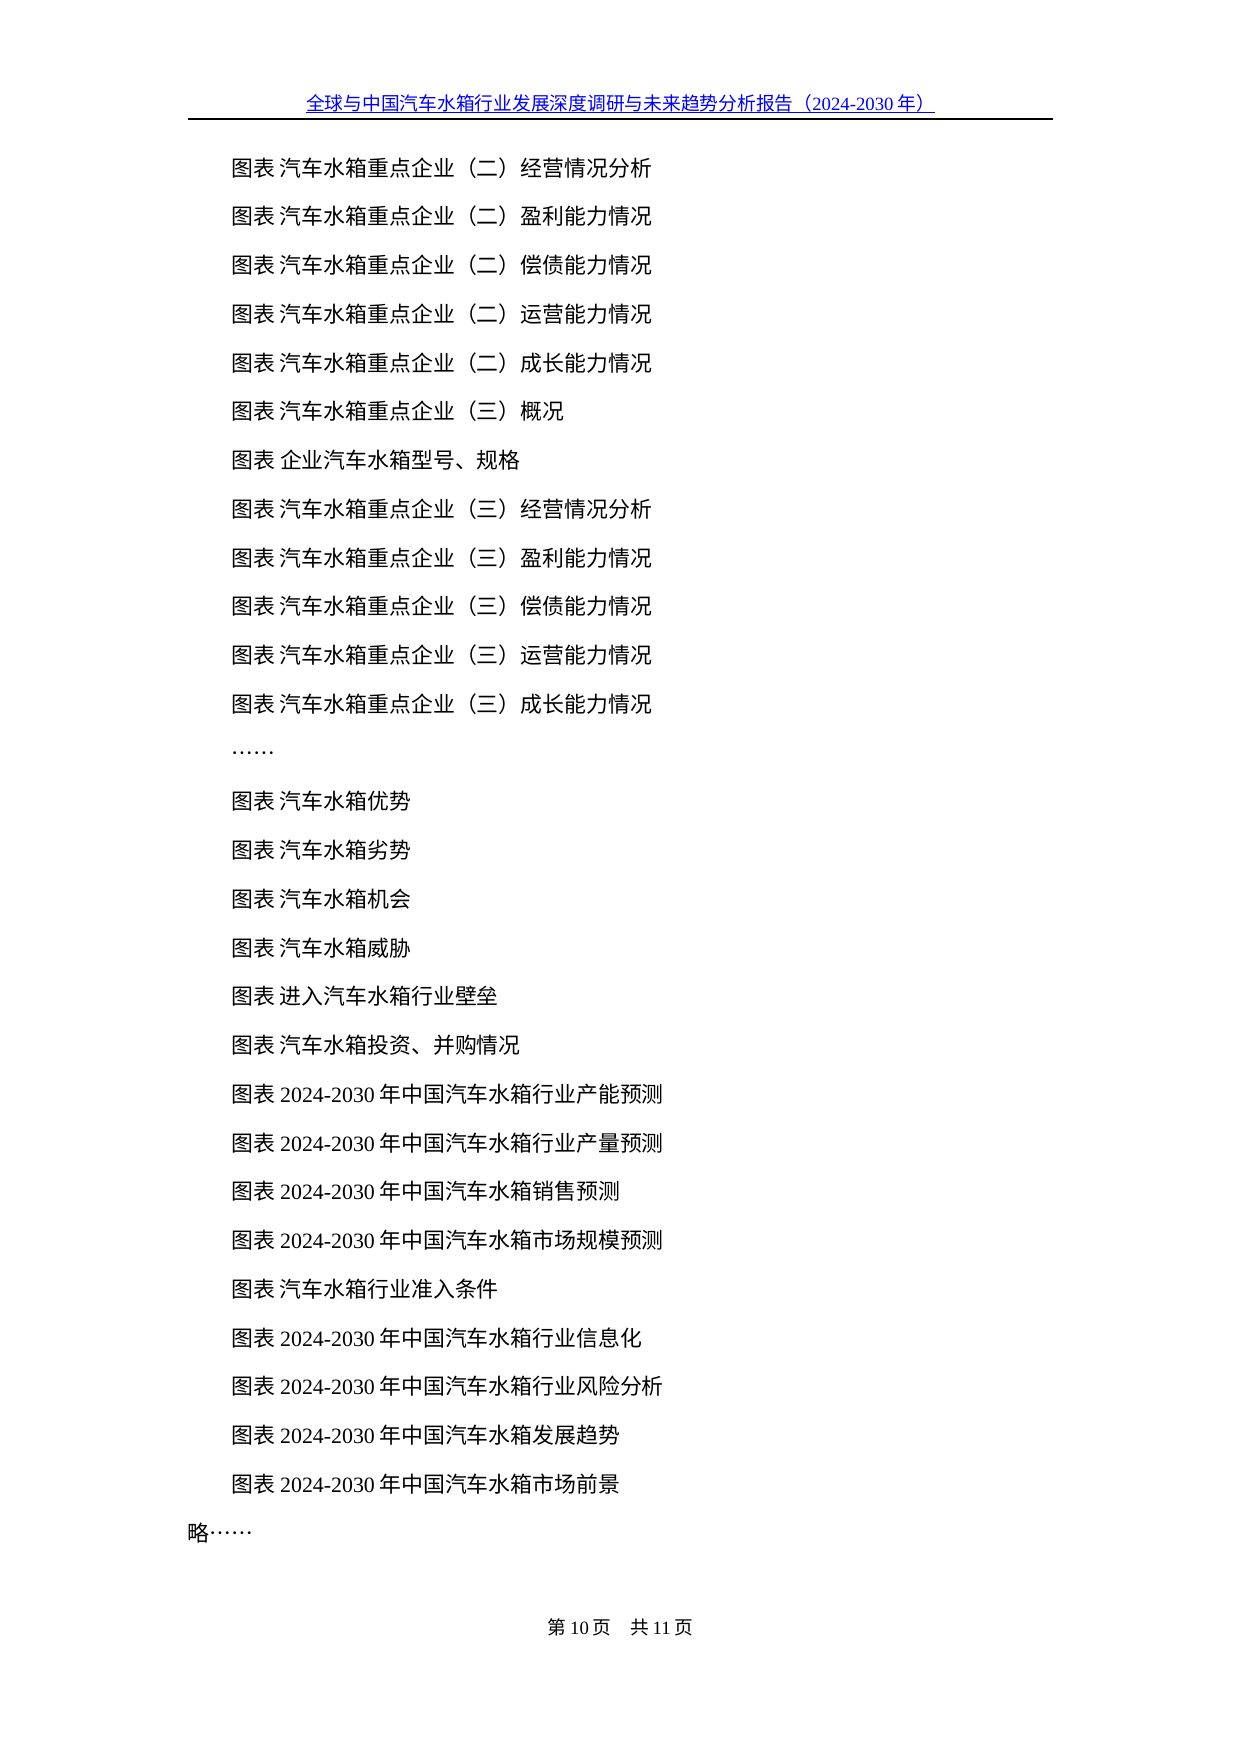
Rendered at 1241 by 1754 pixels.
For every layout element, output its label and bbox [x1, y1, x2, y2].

text [187, 150, 1053, 1548]
